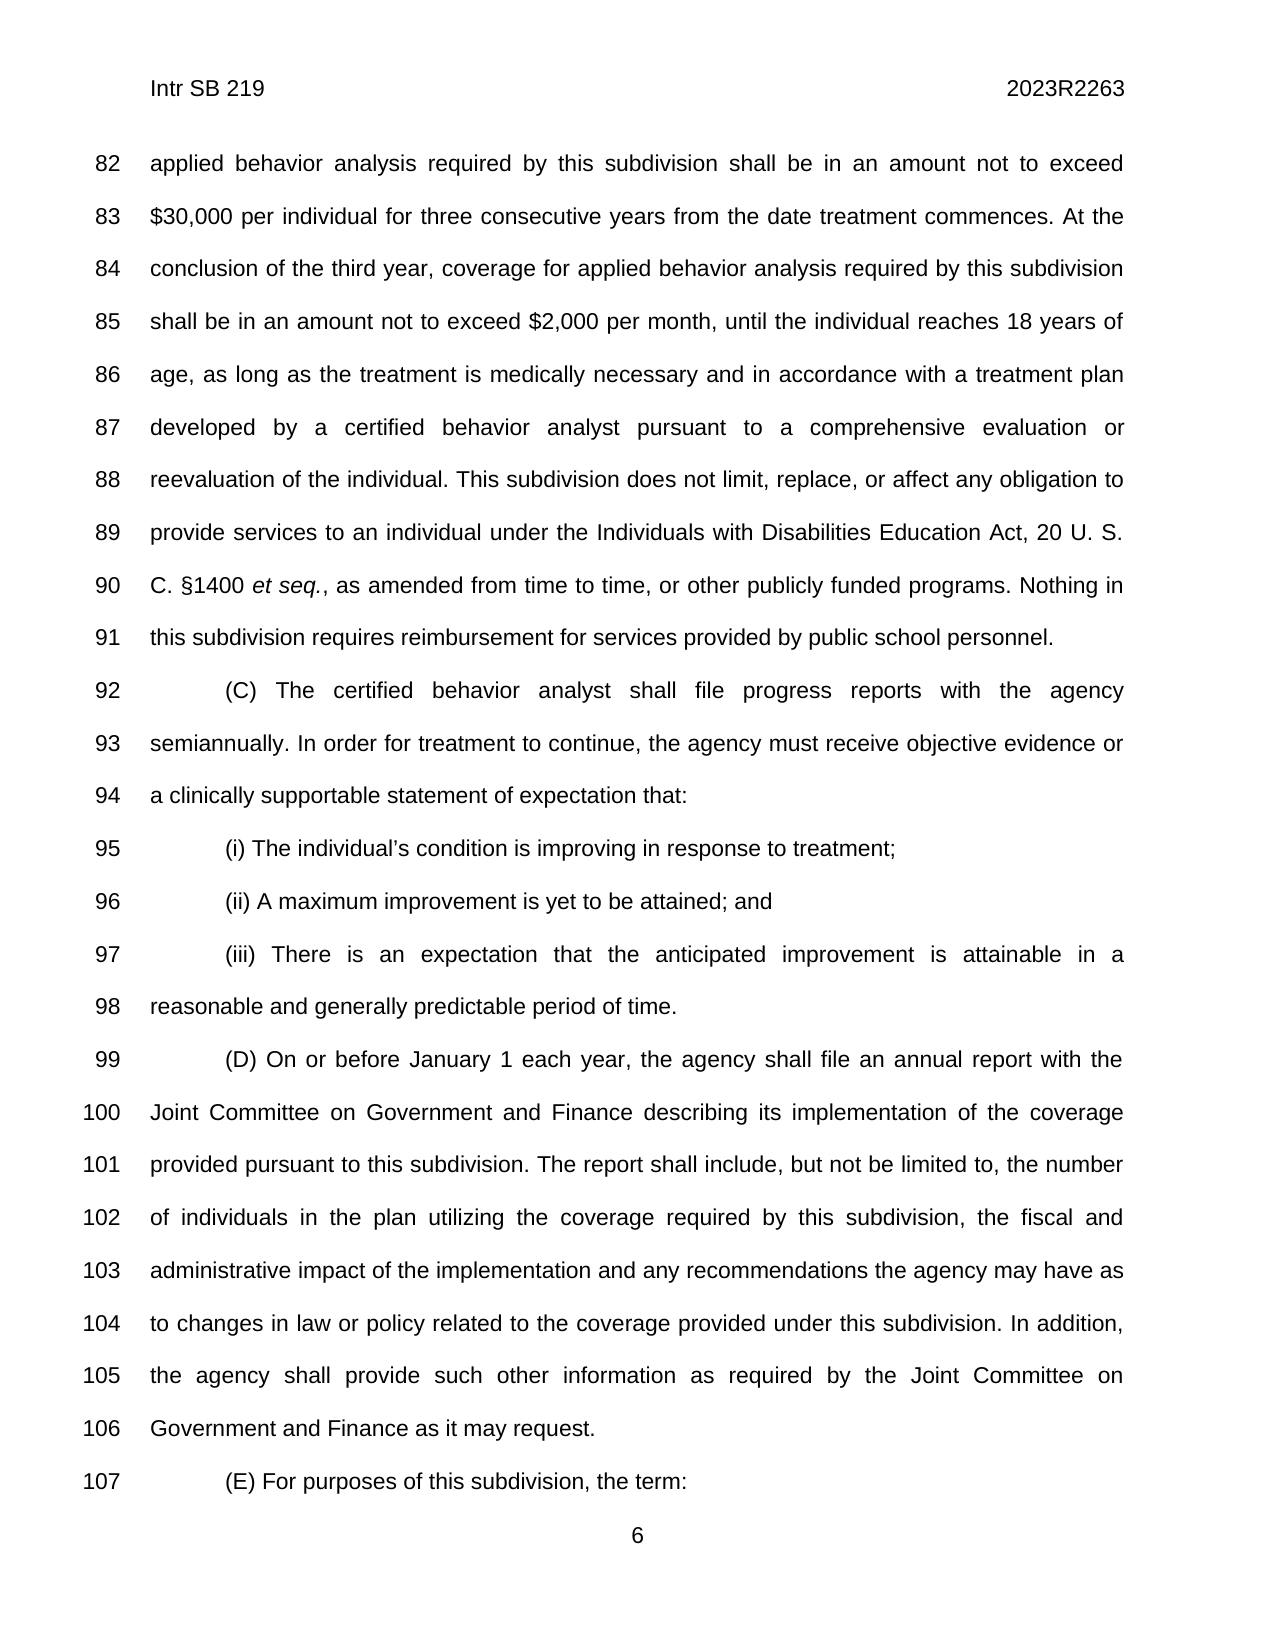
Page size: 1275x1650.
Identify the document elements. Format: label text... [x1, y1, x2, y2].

text (D) On or before January 1 each year, the agency shall file an annual report with the Joint Committee on Government and Finance describing its implementation of the coverage provided pursuant to this subdivision. The report shall include, but not be limited to, the number of individuals in the plan utilizing the coverage required by this subdivision, the fiscal and administrative impact of the implementation and any recommendations the agency may have as to changes in law or policy related to the coverage provided under this subdivision. In addition, the agency shall provide such other information as required by the Joint Committee on Government and Finance as it may request. [150, 1046, 1125, 1441]
text (iii) There is an expectation that the anticipated improvement is attainable in a reasonable and generally predictable period of time. [150, 941, 1125, 1020]
text (ii) A maximum improvement is yet to be attained; and [150, 888, 1125, 914]
text (C) The certified behavior analyst shall file progress reports with the agency semiannually. In order for treatment to continue, the agency must receive objective evidence or a clinically supportable statement of expectation that: [150, 677, 1125, 809]
text (E) For purposes of this subdivision, the term: [150, 1468, 1125, 1494]
text (i) The individual’s condition is improving in response to treatment; [150, 835, 1125, 862]
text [150, 150, 1125, 651]
